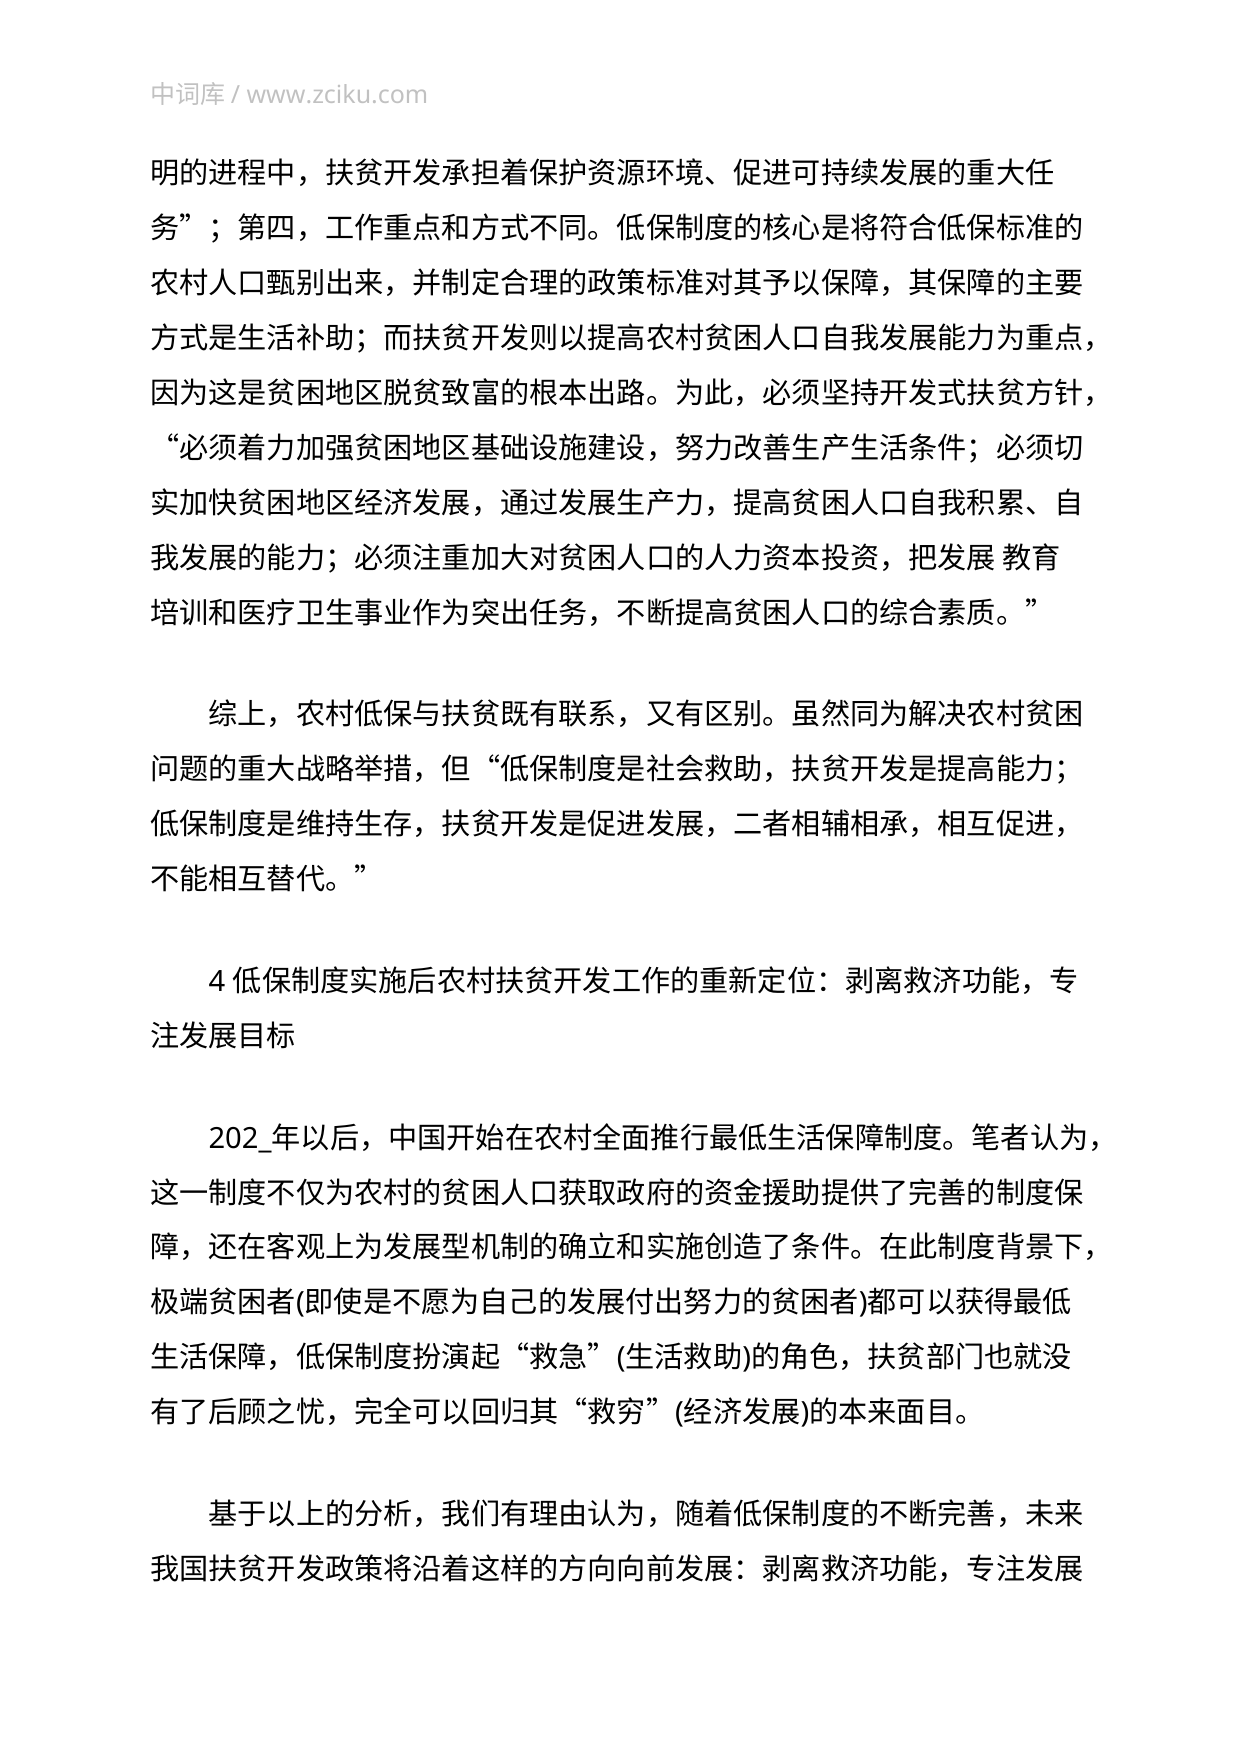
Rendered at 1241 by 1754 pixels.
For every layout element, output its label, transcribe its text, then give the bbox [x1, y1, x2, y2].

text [150, 1491, 1090, 1588]
text 4 低保制度实施后农村扶贫开发工作的重新定位：剥离救济功能，专注发展目标 [150, 957, 1090, 1055]
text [150, 150, 1090, 631]
text 综上，农村低保与扶贫既有联系，又有区别。虽然同为解决农村贫困问题的重大战略举措，但“低保制度是社会救助，扶贫开发是提高能力；低保制度是维持生存，扶贫开发是促进发展，二者相辅相承，相互促进，不能相互替代。” [150, 691, 1090, 898]
text 202_年以后，中国开始在农村全面推行最低生活保障制度。笔者认为，这一制度不仅为农村的贫困人口获取政府的资金援助提供了完善的制度保障，还在客观上为发展型机制的确立和实施创造了条件。在此制度背景下，极端贫困者(即使是不愿为自己的发展付出努力的贫困者)都可以获得最低生活保障，低保制度扮演起“救急”(生活救助)的角色，扶贫部门也就没有了后顾之忧，完全可以回归其“救穷”(经济发展)的本来面目。 [150, 1114, 1090, 1431]
